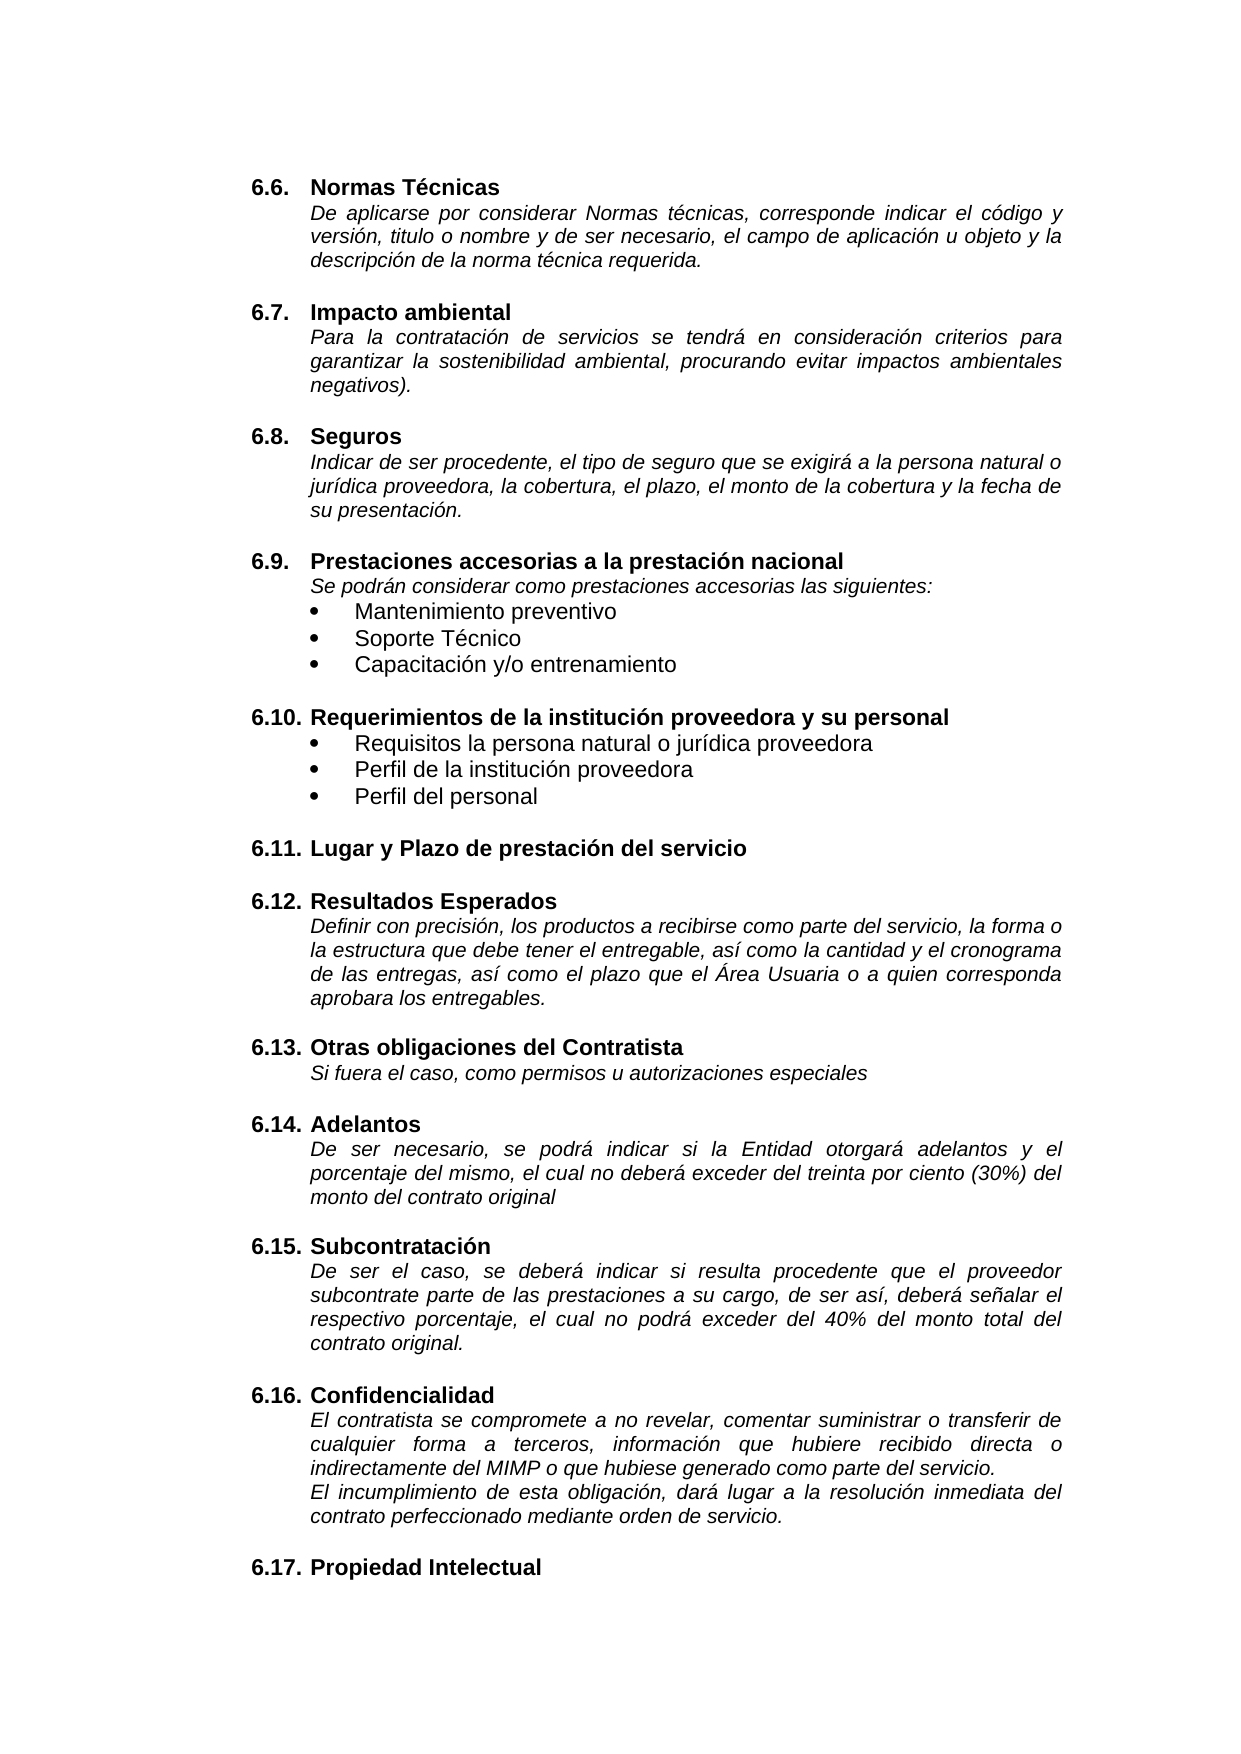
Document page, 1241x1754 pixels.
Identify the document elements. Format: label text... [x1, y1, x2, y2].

text De ser necesario, se podrá indicar si la Entidad otorgará adelantos y el porcentaje del mismo, el cual no deberá exceder del treinta por ciento (30%) del monto del contrato original [310, 1137, 1063, 1209]
list Capacitación y/o entrenamiento [310, 651, 1063, 677]
list Impacto ambiental [251, 299, 1063, 325]
list Requerimientos de la institución proveedora y su personal [251, 703, 1063, 730]
text Para la contratación de servicios se tendrá en consideración criterios para garantizar la sostenibilidad ambiental, procurando evitar impactos ambientales negativos). [310, 325, 1063, 397]
list Requisitos la persona natural o jurídica proveedora [310, 730, 1063, 756]
list Adelantos [251, 1111, 1063, 1137]
text Definir con precisión, los productos a recibirse como parte del servicio, la forma o la estructura que debe tener el entregable, así como la cantidad y el cronograma de las entregas, así como el plazo que el Área Usuaria o a quien corresponda aprobara los entregables. [310, 914, 1063, 1010]
list Seguros [251, 423, 1063, 449]
text Indicar de ser procedente, el tipo de seguro que se exigirá a la persona natural o jurídica proveedora, la cobertura, el plazo, el monto de la cobertura y la fecha de su presentación. [310, 449, 1063, 521]
list Perfil del personal [310, 783, 1063, 809]
list Resultados Esperados [251, 888, 1063, 914]
text Se podrán considerar como prestaciones accesorias las siguientes: [310, 574, 1063, 598]
list Otras obligaciones del Contratista [251, 1034, 1063, 1061]
text Si fuera el caso, como permisos u autorizaciones especiales [310, 1061, 1063, 1084]
list Normas Técnicas [251, 174, 1063, 200]
text El incumplimiento de esta obligación, dará lugar a la resolución inmediata del contrato perfeccionado mediante orden de servicio. [310, 1480, 1063, 1528]
text De aplicarse por considerar Normas técnicas, corresponde indicar el código y versión, titulo o nombre y de ser necesario, el campo de aplicación u objeto y la descripción de la norma técnica requerida. [310, 200, 1063, 272]
list Mantenimiento preventivo [310, 598, 1063, 624]
list Prestaciones accesorias a la prestación nacional [251, 548, 1063, 574]
list Subcontratación [251, 1233, 1063, 1259]
text De ser el caso, se deberá indicar si resulta procedente que el proveedor subcontrate parte de las prestaciones a su cargo, de ser así, deberá señalar el respectivo porcentaje, el cual no podrá exceder del 40% del monto total del contrato original. [310, 1259, 1063, 1355]
list Lugar y Plazo de prestación del servicio [251, 835, 1063, 862]
list Soporte Técnico [310, 624, 1063, 651]
list Perfil de la institución proveedora [310, 756, 1063, 783]
list Confidencialidad [251, 1382, 1063, 1408]
list Propiedad Intelectual [251, 1554, 1063, 1580]
text El contratista se compromete a no revelar, comentar suministrar o transferir de cualquier forma a terceros, información que hubiere recibido directa o indirectamente del MIMP o que hubiese generado como parte del servicio. [310, 1408, 1063, 1480]
